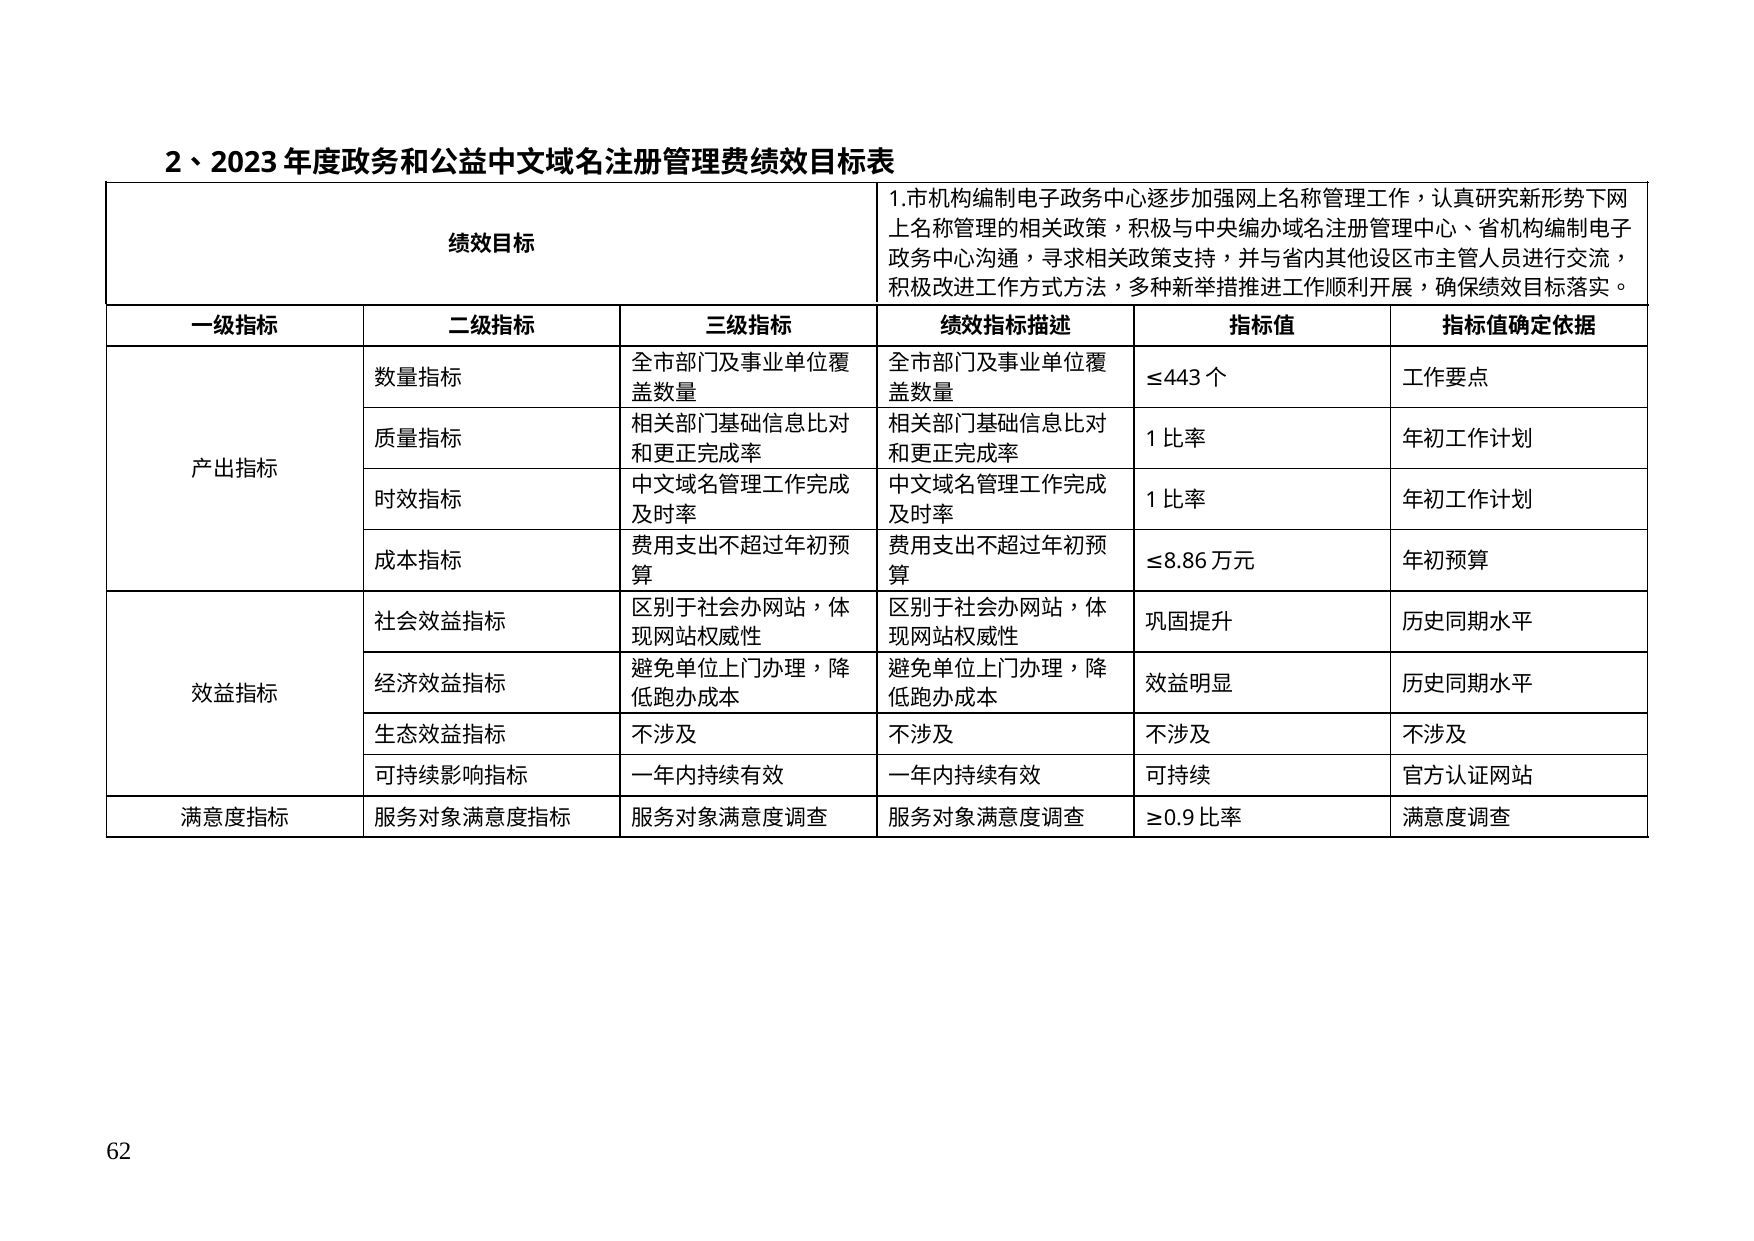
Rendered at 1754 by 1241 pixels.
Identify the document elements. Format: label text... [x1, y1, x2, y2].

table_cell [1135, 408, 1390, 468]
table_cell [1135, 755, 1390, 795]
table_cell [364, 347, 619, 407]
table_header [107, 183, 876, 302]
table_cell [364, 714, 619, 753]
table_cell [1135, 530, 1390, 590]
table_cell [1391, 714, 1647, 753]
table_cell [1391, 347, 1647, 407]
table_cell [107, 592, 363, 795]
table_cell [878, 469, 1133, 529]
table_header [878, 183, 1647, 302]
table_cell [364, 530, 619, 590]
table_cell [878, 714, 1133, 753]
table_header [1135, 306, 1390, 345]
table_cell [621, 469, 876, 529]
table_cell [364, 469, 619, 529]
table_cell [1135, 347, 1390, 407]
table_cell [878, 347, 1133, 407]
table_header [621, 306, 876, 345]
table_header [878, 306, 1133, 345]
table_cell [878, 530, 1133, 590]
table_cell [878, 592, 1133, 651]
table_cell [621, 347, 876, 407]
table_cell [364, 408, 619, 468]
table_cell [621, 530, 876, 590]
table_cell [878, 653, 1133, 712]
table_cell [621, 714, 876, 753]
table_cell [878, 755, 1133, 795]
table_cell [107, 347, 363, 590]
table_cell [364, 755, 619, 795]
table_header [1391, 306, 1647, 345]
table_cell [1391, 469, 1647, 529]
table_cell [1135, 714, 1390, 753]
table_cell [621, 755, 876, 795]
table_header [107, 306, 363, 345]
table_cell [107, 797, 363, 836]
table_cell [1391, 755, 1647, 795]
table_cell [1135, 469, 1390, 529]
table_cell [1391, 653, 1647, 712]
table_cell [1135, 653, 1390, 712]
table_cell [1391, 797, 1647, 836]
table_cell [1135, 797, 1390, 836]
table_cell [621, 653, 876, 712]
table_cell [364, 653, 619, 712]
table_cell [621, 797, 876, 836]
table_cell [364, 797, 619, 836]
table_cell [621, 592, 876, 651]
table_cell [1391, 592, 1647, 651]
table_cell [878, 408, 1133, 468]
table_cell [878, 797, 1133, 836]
text 2、2023年度政务和公益中文域名注册管理费绩效目标表 [106, 142, 1648, 181]
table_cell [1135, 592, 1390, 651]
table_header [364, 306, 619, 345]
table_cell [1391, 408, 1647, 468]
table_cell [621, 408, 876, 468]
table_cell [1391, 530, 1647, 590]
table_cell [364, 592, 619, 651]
